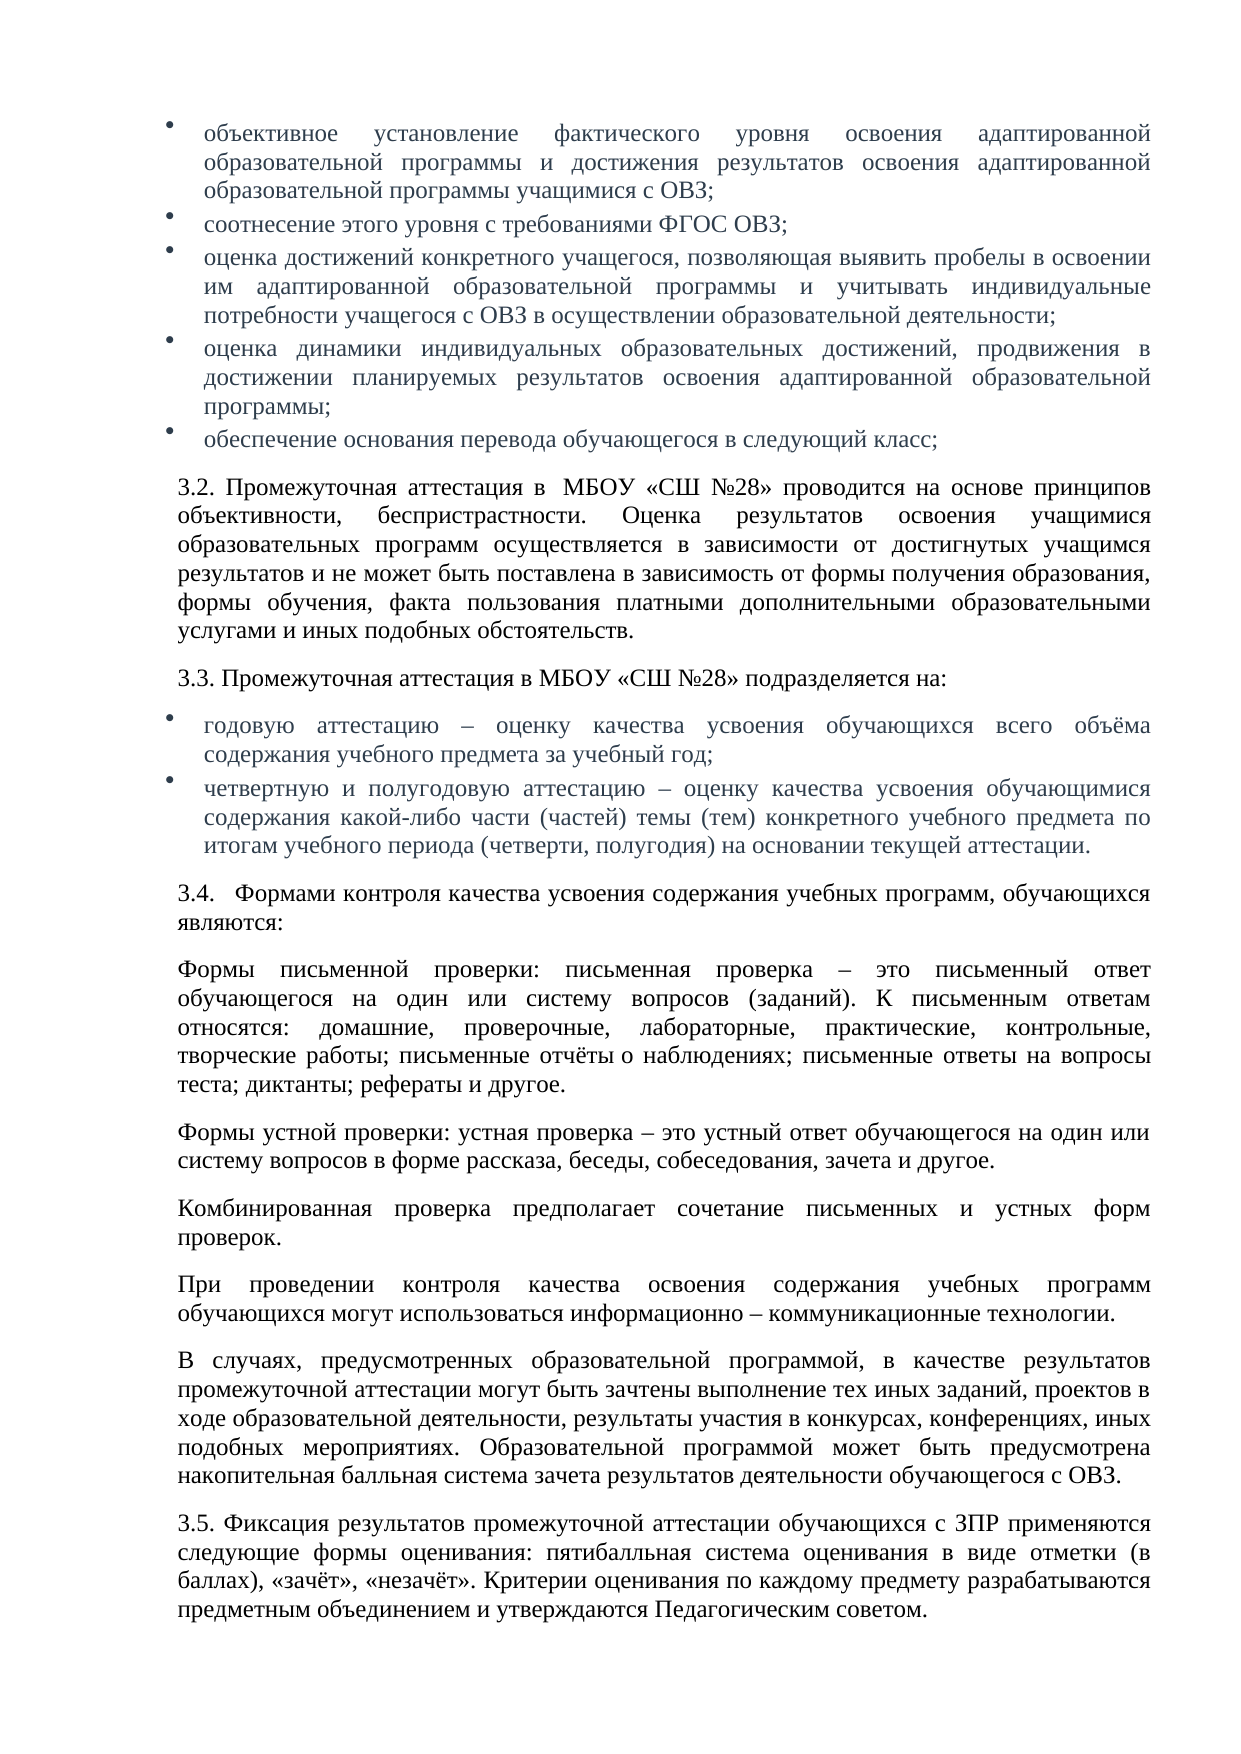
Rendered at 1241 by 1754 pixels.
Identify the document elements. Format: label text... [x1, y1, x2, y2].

text Формы письменной проверки: письменная проверка – это письменный ответ обучающегося на один или систему вопросов (заданий). К письменным ответам относятся: домашние, проверочные, лабораторные, практические, контрольные, творческие работы; письменные отчёты о наблюдениях; письменные ответы на вопросы теста; диктанты; рефераты и другое. [177, 954, 1152, 1098]
text 3.4. Формами контроля качества усвоения содержания учебных программ, обучающихся являются: [177, 878, 1152, 935]
text 3.5. Фиксация результатов промежуточной аттестации обучающихся с ЗПР применяются следующие формы оценивания: пятибалльная система оценивания в виде отметки (в баллах), «зачёт», «незачёт». Критерии оценивания по каждому предмету разрабатываются предметным объединением и утверждаются Педагогическим советом. [177, 1508, 1152, 1623]
list соотнесение этого уровня с требованиями ФГОС ОВЗ; [166, 209, 1152, 238]
list оценка динамики индивидуальных образовательных достижений, продвижения в достижении планируемых результатов освоения адаптированной образовательной программы; [166, 333, 1152, 420]
text В случаях, предусмотренных образовательной программой, в качестве результатов промежуточной аттестации могут быть зачтены выполнение тех иных заданий, проектов в ходе образовательной деятельности, результаты участия в конкурсах, конференциях, иных подобных мероприятиях. Образовательной программой может быть предусмотрена накопительная балльная система зачета результатов деятельности обучающегося с ОВЗ. [177, 1345, 1152, 1489]
text При проведении контроля качества освоения содержания учебных программ обучающихся могут использоваться информационно – коммуникационные технологии. [177, 1269, 1152, 1327]
text Комбинированная проверка предполагает сочетание письменных и устных форм проверок. [177, 1193, 1152, 1250]
text 3.3. Промежуточная аттестация в МБОУ «СШ №28» подразделяется на: [177, 663, 1152, 692]
list годовую аттестацию – оценку качества усвоения обучающихся всего объёма содержания учебного предмета за учебный год; [166, 711, 1152, 768]
text Формы устной проверки: устная проверка – это устный ответ обучающегося на один или систему вопросов в форме рассказа, беседы, собеседования, зачета и другое. [177, 1117, 1152, 1174]
list объективное установление фактического уровня освоения адаптированной образовательной программы и достижения результатов освоения адаптированной образовательной программы учащимися с ОВЗ; [166, 118, 1152, 204]
text 3.2. Промежуточная аттестация в МБОУ «СШ №28» проводится на основе принципов объективности, беспристрастности. Оценка результатов освоения учащимися образовательных программ осуществляется в зависимости от достигнутых учащимся результатов и не может быть поставлена в зависимость от формы получения образования, формы обучения, факта пользования платными дополнительными образовательными услугами и иных подобных обстоятельств. [177, 472, 1152, 644]
list четвертную и полугодовую аттестацию – оценку качества усвоения обучающимися содержания какой-либо части (частей) темы (тем) конкретного учебного предмета по итогам учебного периода (четверти, полугодия) на основании текущей аттестации. [166, 773, 1152, 859]
list обеспечение основания перевода обучающегося в следующий класс; [166, 424, 1152, 453]
list оценка достижений конкретного учащегося, позволяющая выявить пробелы в освоении им адаптированной образовательной программы и учитывать индивидуальные потребности учащегося с ОВЗ в осуществлении образовательной деятельности; [166, 242, 1152, 329]
